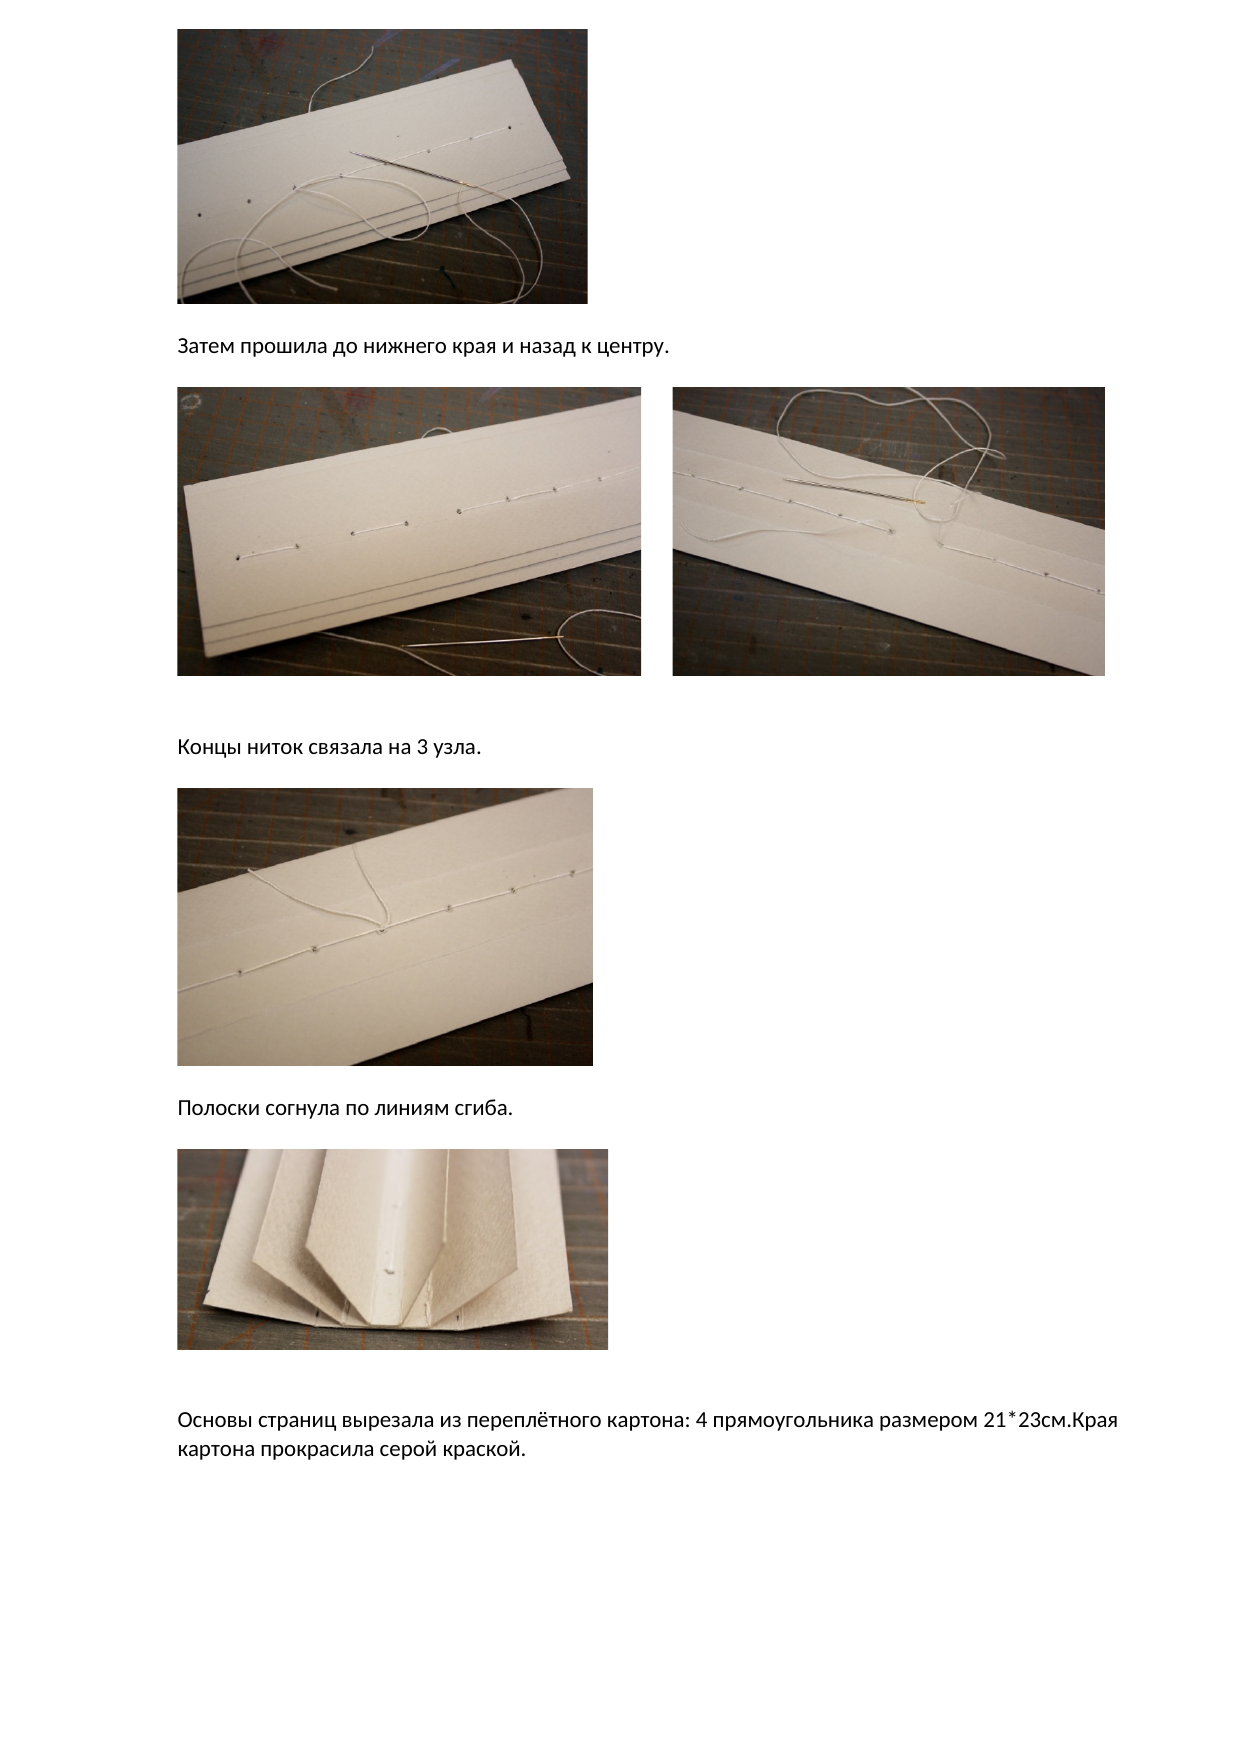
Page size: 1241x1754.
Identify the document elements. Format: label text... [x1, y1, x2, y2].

text Полоски согнула по линиям сгиба. [177, 1093, 1167, 1121]
picture [672, 387, 1105, 676]
text Основы страниц вырезала из переплётного картона: 4 прямоугольника размером 21*23см.Края картона прокрасила серой краской. [177, 1406, 1167, 1462]
text Концы ниток связала на 3 узла. [177, 732, 1167, 760]
picture [177, 1149, 609, 1350]
picture [177, 788, 593, 1066]
picture [177, 387, 642, 676]
text Затем прошила до нижнего края и назад к центру. [177, 331, 1167, 359]
picture [177, 29, 588, 304]
